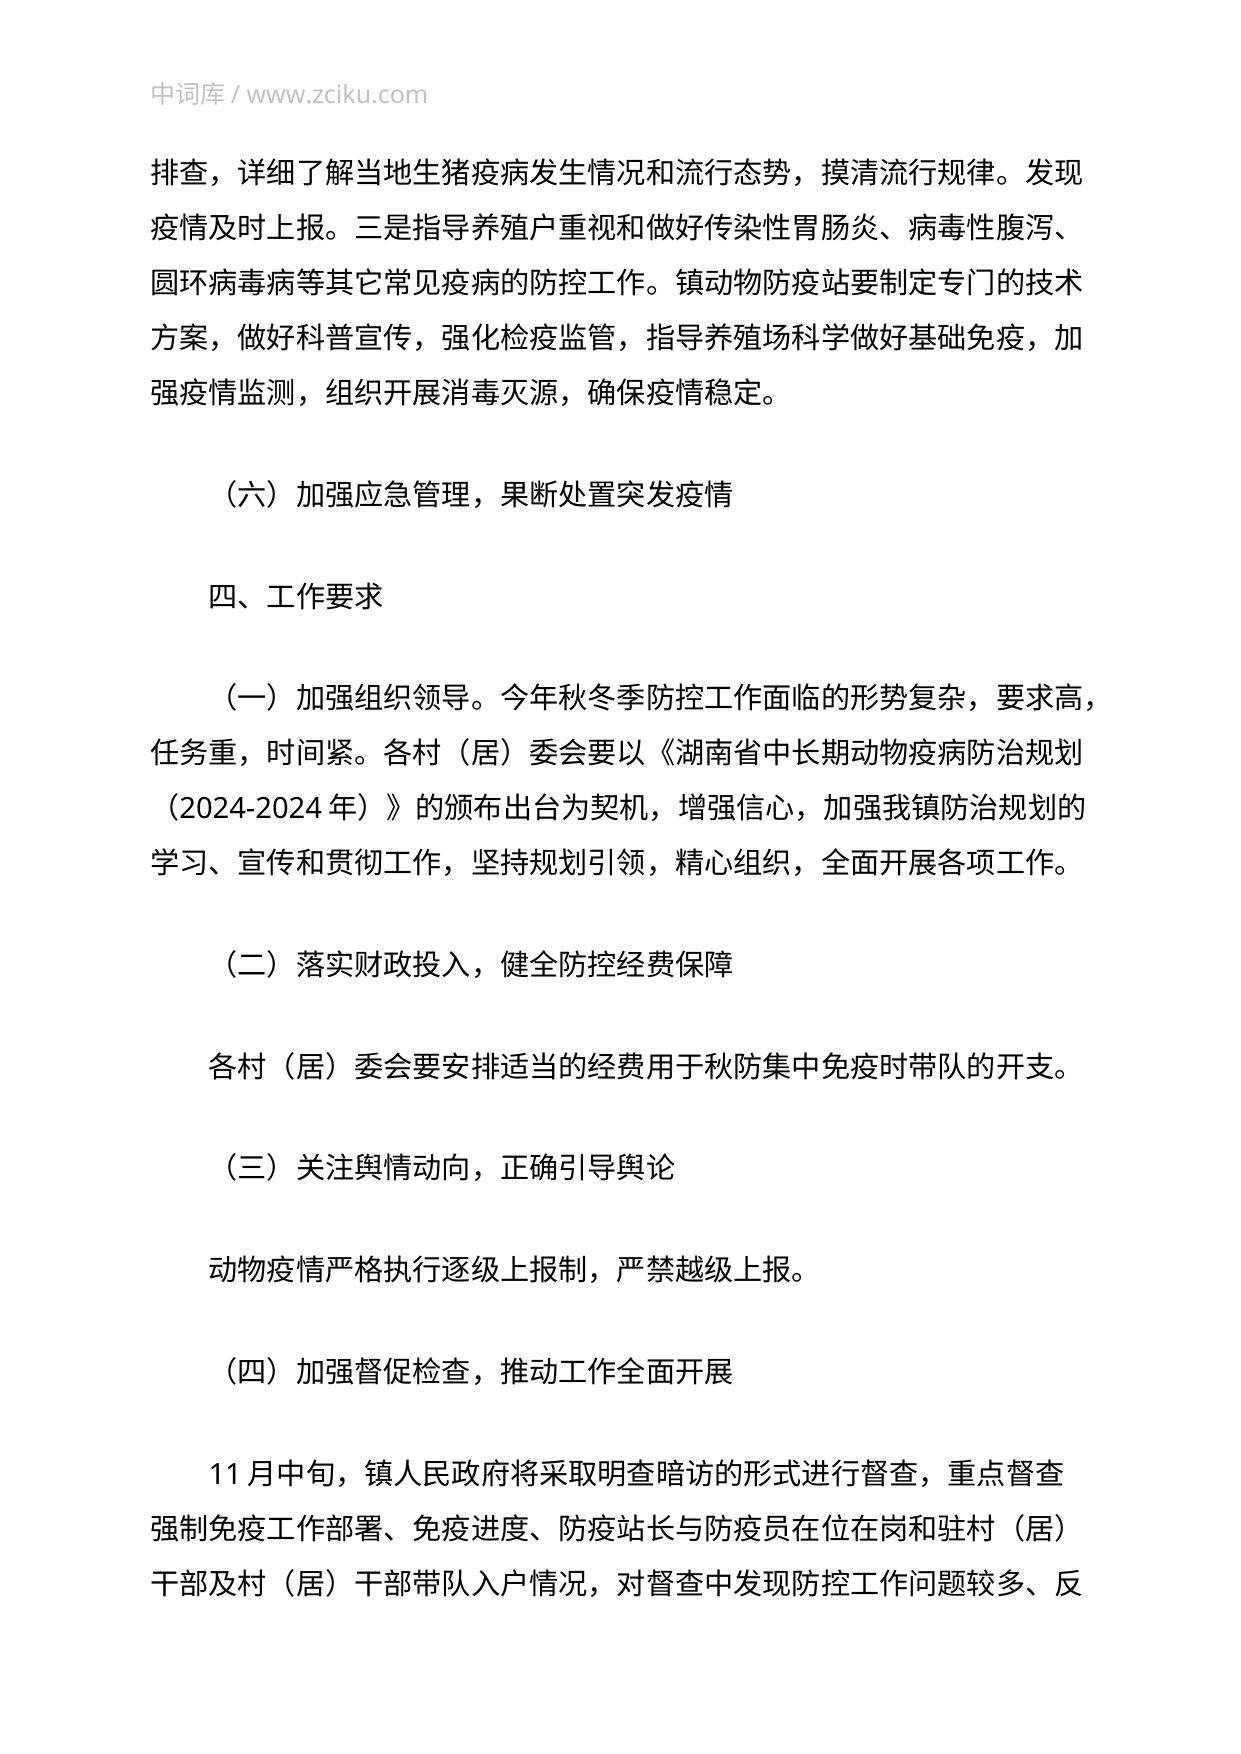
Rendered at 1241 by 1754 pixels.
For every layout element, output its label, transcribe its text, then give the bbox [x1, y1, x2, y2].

text （四）加强督促检查，推动工作全面开展 [150, 1348, 1090, 1391]
text 动物疫情严格执行逐级上报制，严禁越级上报。 [150, 1247, 1090, 1289]
text 四、工作要求 [150, 573, 1090, 615]
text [150, 150, 1090, 412]
text （六）加强应急管理，果断处置突发疫情 [150, 471, 1090, 514]
text （三）关注舆情动向，正确引导舆论 [150, 1145, 1090, 1187]
text （一）加强组织领导。今年秋冬季防控工作面临的形势复杂，要求高，任务重，时间紧。各村（居）委会要以《湖南省中长期动物疫病防治规划（2024-2024年）》的颁布出台为契机，增强信心，加强我镇防治规划的学习、宣传和贯彻工作，坚持规划引领，精心组织，全面开展各项工作。 [150, 675, 1090, 882]
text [150, 1450, 1090, 1602]
text 各村（居）委会要安排适当的经费用于秋防集中免疫时带队的开支。 [150, 1043, 1090, 1086]
text （二）落实财政投入，健全防控经费保障 [150, 941, 1090, 984]
